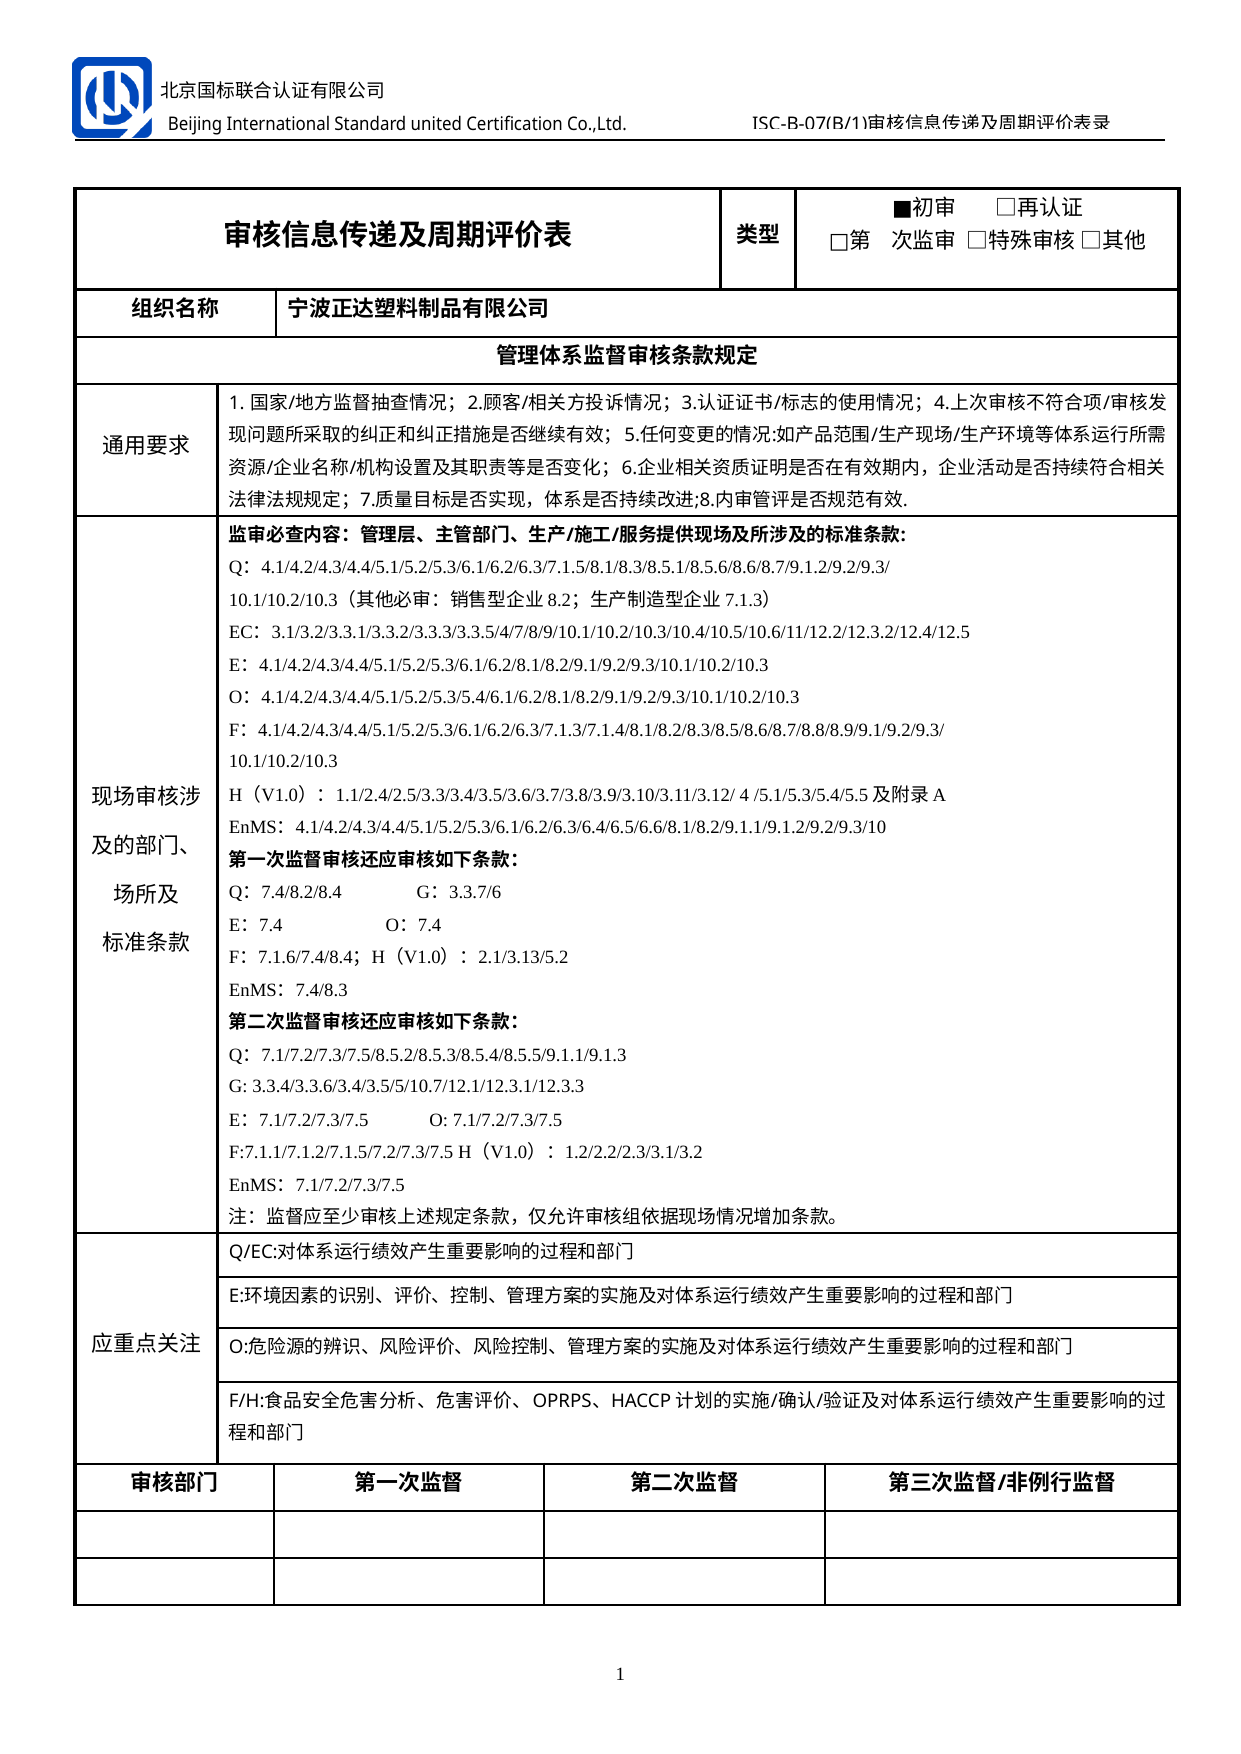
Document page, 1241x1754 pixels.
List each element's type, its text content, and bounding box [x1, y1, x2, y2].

table_cell 第二次监督 [545, 1465, 824, 1509]
table_cell E:环境因素的识别、评价、控制、管理方案的实施及对体系运行绩效产生重要影响的过程和部门 [219, 1278, 1177, 1327]
table_header ■初审 □再认证 □第 次监审 □特殊审核 □其他 [797, 190, 1177, 287]
table_cell 现场审核涉及的部门、场所及 标准条款 [77, 517, 216, 1232]
table_cell [545, 1559, 824, 1604]
table_cell 审核部门 [77, 1465, 273, 1509]
table_header 审核信息传递及周期评价表 [77, 190, 719, 287]
table_cell [826, 1559, 1177, 1604]
table_cell O:危险源的辨识、风险评价、风险控制、管理方案的实施及对体系运行绩效产生重要影响的过程和部门 [219, 1329, 1177, 1381]
table_cell 宁波正达塑料制品有限公司 [277, 291, 1177, 336]
table_cell Q/EC:对体系运行绩效产生重要影响的过程和部门 [219, 1234, 1177, 1276]
table_cell 1. 国家/地方监督抽查情况；2.顾客/相关方投诉情况；3.认证证书/标志的使用情况；4.上次审核不符合项/审核发现问题所采取的纠正和纠正措施是否继续有效；5.任何变更的情况:如产品范围/生产现场/生产环境等体系运行所需资源/企业名称/机构设置及其职责等是否变化；6.企业相关资质证明是否在有效期内，企业活动是否持续符合相关法律法规规定；7.质量目标是否实现，体系是否持续改进;8.内审管评是否规范有效. [219, 385, 1177, 515]
table_cell [275, 1512, 543, 1557]
table_cell 第一次监督 [275, 1465, 543, 1509]
picture [72, 57, 152, 138]
table_cell [275, 1559, 543, 1604]
table_cell [77, 1559, 273, 1604]
table_cell 第三次监督/非例行监督 [826, 1465, 1177, 1509]
table_cell 组织名称 [77, 291, 275, 336]
table_cell [77, 1512, 273, 1557]
table_cell [545, 1512, 824, 1557]
table_cell 通用要求 [77, 385, 216, 515]
table_cell F/H:食品安全危害分析、危害评价、OPRPS、HACCP计划的实施/确认/验证及对体系运行绩效产生重要影响的过程和部门 [219, 1383, 1177, 1462]
table_cell 监审必查内容：管理层、主管部门、生产/施工/服务提供现场及所涉及的标准条款: Q：4.1/4.2/4.3/4.4/5.1/5.2/5.3/6.1/6.2/6.3/7.1.5/8.1/8.3/8.5.1/8.5.6/8.6/8.7/9.1.2/9.2/9.3/ 10.1/10.2/10.3（其他必审：销售型企业8.2；生产制造型企业7.1.3） EC：3.1/3.2/3.3.1/3.3.2/3.3.3/3.3.5/4/7/8/9/10.1/10.2/10.3/10.4/10.5/10.6/11/12.2/12.3.2/12.4/12.5 E：4.1/4.2/4.3/4.4/5.1/5.2/5.3/6.1/6.2/8.1/8.2/9.1/9.2/9.3/10.1/10.2/10.3 O：4.1/4.2/4.3/4.4/5.1/5.2/5.3/5.4/6.1/6.2/8.1/8.2/9.1/9.2/9.3/10.1/10.2/10.3 F：4.1/4.2/4.3/4.4/5.1/5.2/5.3/6.1/6.2/6.3/7.1.3/7.1.4/8.1/8.2/8.3/8.5/8.6/8.7/8.8/8.9/9.1/9.2/9.3/ 10.1/10.2/10.3 H（V1.0）：1.1/2.4/2.5/3.3/3.4/3.5/3.6/3.7/3.8/3.9/3.10/3.11/3.12/ 4 /5.1/5.3/5.4/5.5及附录A EnMS：4.1/4.2/4.3/4.4/5.1/5.2/5.3/6.1/6.2/6.3/6.4/6.5/6.6/8.1/8.2/9.1.1/9.1.2/9.2/9.3/10 第一次监督审核还应审核如下条款： Q：7.4/8.2/8.4 G：3.3.7/6 E：7.4 O：7.4 F：7.1.6/7.4/8.4；H（V1.0）：2.1/3.13/5.2 EnMS：7.4/8.3 第二次监督审核还应审核如下条款： Q：7.1/7.2/7.3/7.5/8.5.2/8.5.3/8.5.4/8.5.5/9.1.1/9.1.3 G: 3.3.4/3.3.6/3.4/3.5/5/10.7/12.1/12.3.1/12.3.3 E：7.1/7.2/7.3/7.5 O: 7.1/7.2/7.3/7.5 F:7.1.1/7.1.2/7.1.5/7.2/7.3/7.5 H（V1.0）：1.2/2.2/2.3/3.1/3.2 EnMS：7.1/7.2/7.3/7.5 注：监督应至少审核上述规定条款，仅允许审核组依据现场情况增加条款。 [219, 517, 1177, 1232]
table_cell [826, 1512, 1177, 1557]
table_cell 应重点关注 [77, 1234, 216, 1462]
table_header 类型 [722, 190, 794, 287]
table_cell 管理体系监督审核条款规定 [77, 338, 1177, 383]
